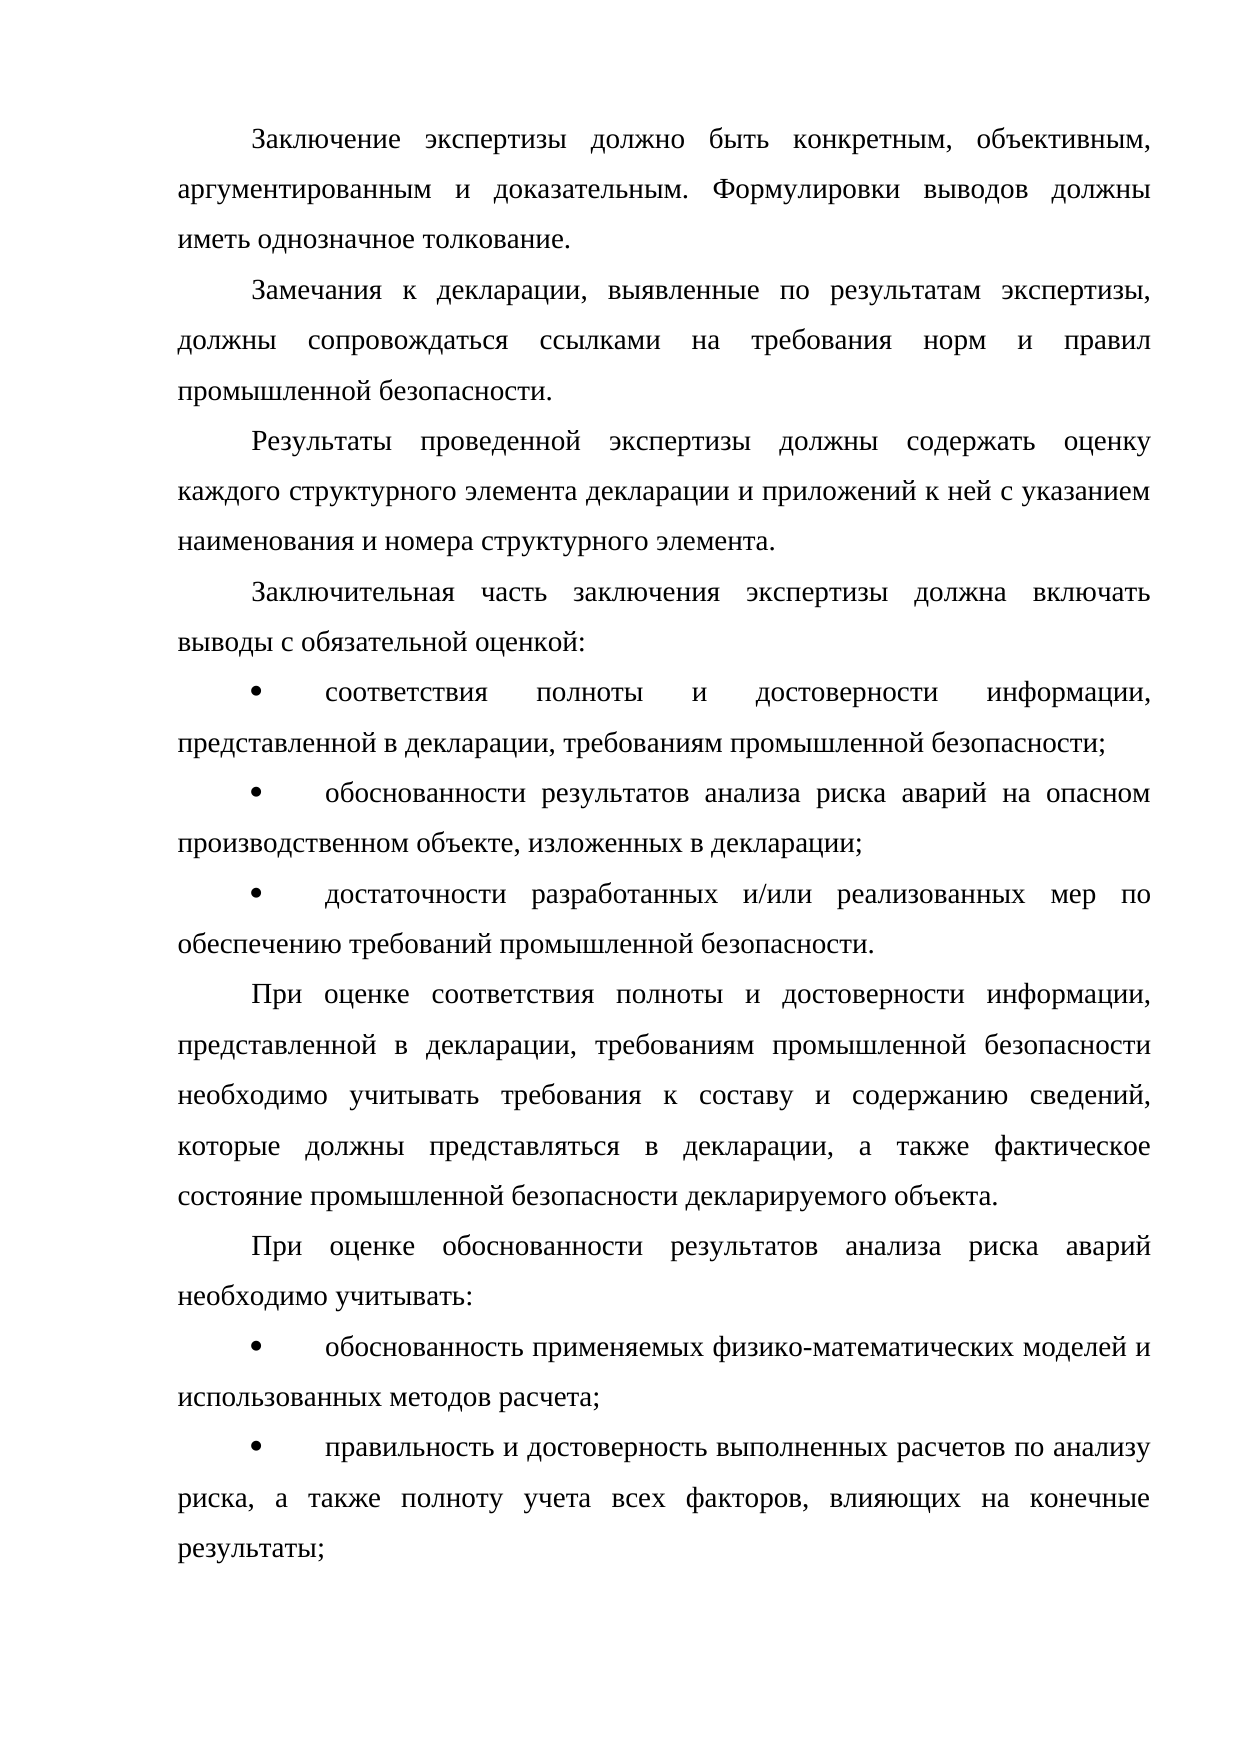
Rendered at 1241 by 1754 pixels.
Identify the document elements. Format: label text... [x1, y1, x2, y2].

text Заключение экспертизы должно быть конкретным, объективным, аргументированным и доказательным. Формулировки выводов должны иметь однозначное толкование. [177, 121, 1152, 255]
list обоснованности результатов анализа риска аварий на опасном производственном объекте, изложенных в декларации; [177, 775, 1152, 859]
text Результаты проведенной экспертизы должны содержать оценку каждого структурного элемента декларации и приложений к ней с указанием наименования и номера структурного элемента. [177, 423, 1152, 557]
list достаточности разработанных и/или реализованных мер по обеспечению требований промышленной безопасности. [177, 876, 1152, 960]
text При оценке соответствия полноты и достоверности информации, представленной в декларации, требованиям промышленной безопасности необходимо учитывать требования к составу и содержанию сведений, которые должны представляться в декларации, а также фактическое состояние промышленной безопасности декларируемого объекта. [177, 977, 1152, 1211]
list правильность и достоверность выполненных расчетов по анализу риска, а также полноту учета всех факторов, влияющих на конечные результаты; [177, 1429, 1152, 1564]
text При оценке обоснованности результатов анализа риска аварий необходимо учитывать: [177, 1228, 1152, 1312]
text Замечания к декларации, выявленные по результатам экспертизы, должны сопровождаться ссылками на требования норм и правил промышленной безопасности. [177, 272, 1152, 406]
text Заключительная часть заключения экспертизы должна включать выводы с обязательной оценкой: [177, 574, 1152, 658]
list соответствия полноты и достоверности информации, представленной в декларации, требованиям промышленной безопасности; [177, 674, 1152, 758]
list обоснованность применяемых физико-математических моделей и использованных методов расчета; [177, 1329, 1152, 1413]
